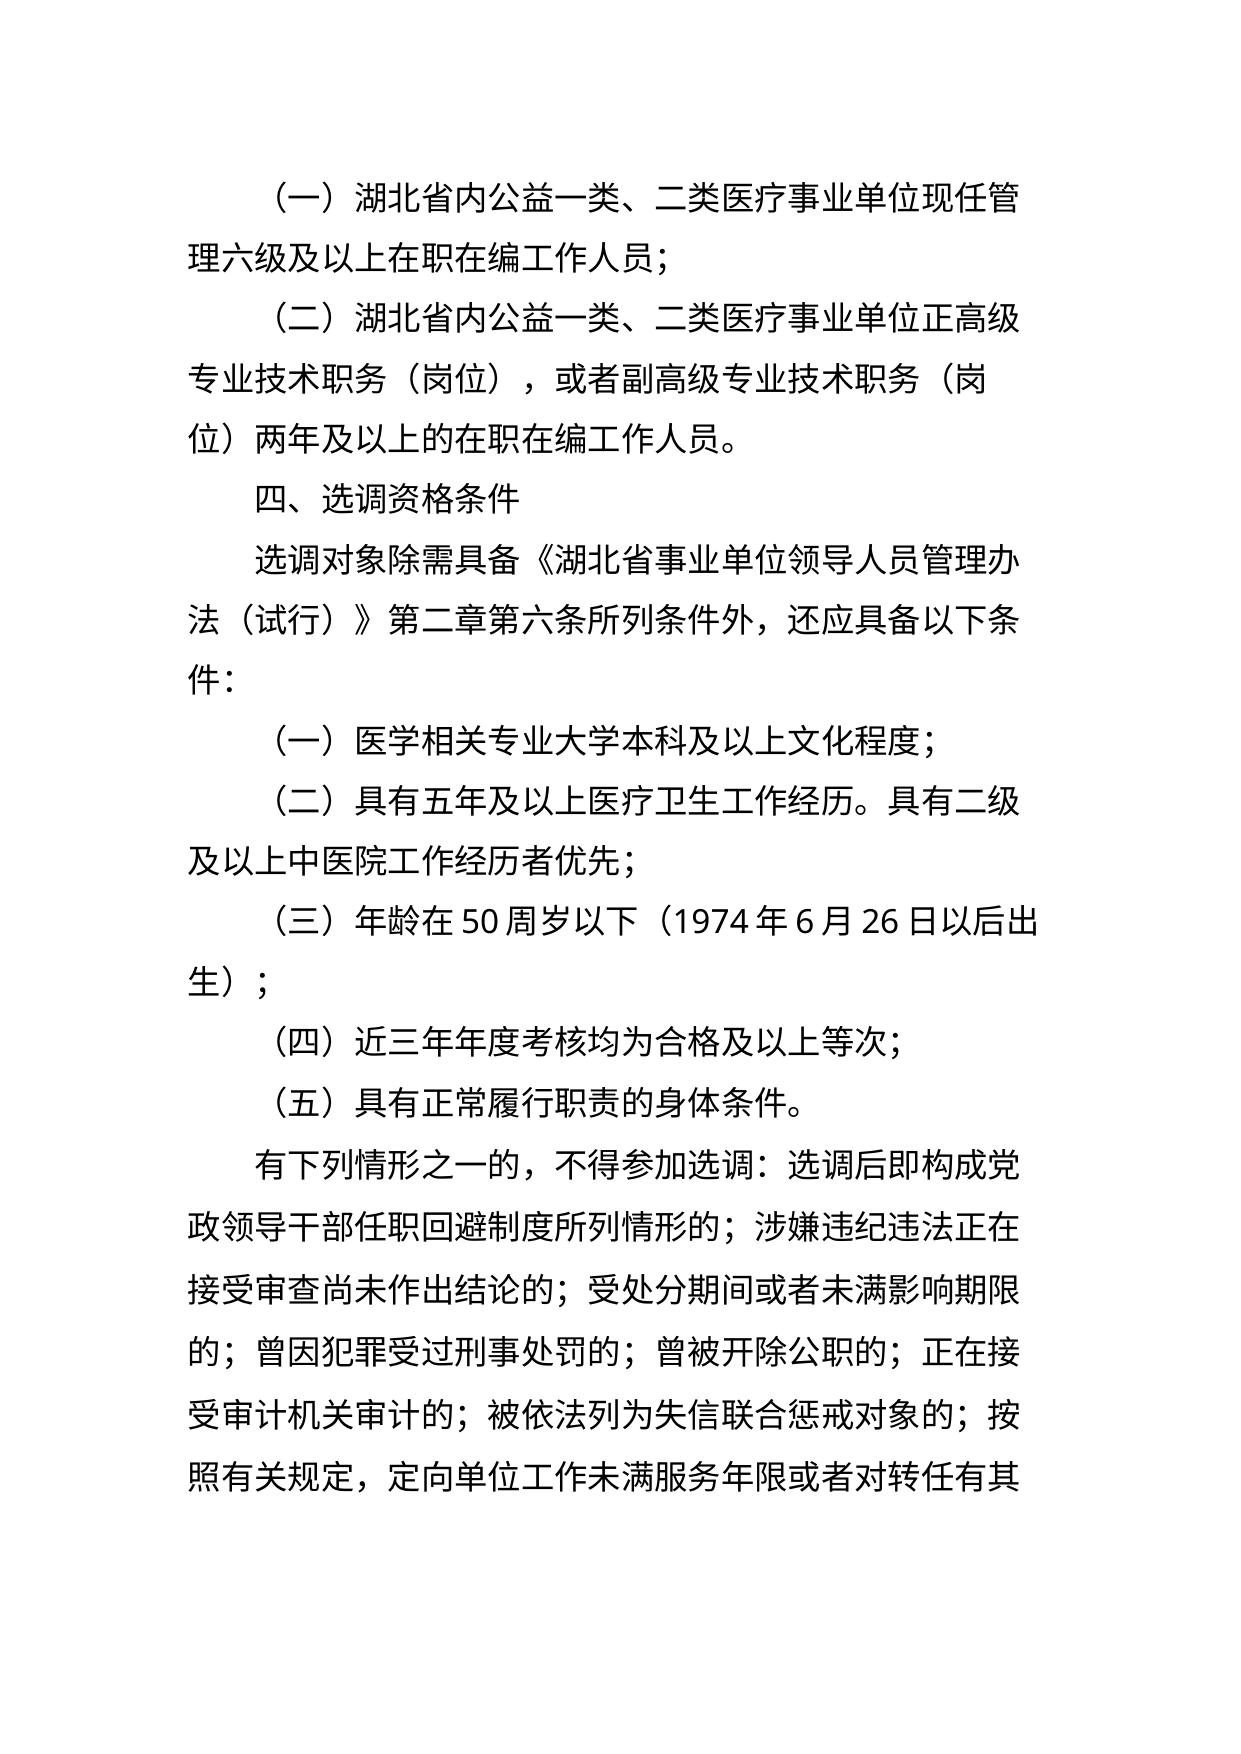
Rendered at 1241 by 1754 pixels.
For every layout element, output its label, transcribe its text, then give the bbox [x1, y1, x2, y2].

text （五）具有正常履行职责的身体条件。 [187, 1067, 1053, 1127]
text （三）年龄在50周岁以下（1974年6月26日以后出生）； [187, 886, 1053, 1006]
text 四、选调资格条件 [187, 463, 1053, 524]
text 选调对象除需具备《湖北省事业单位领导人员管理办法（试行）》第二章第六条所列条件外，还应具备以下条件： [187, 524, 1053, 705]
text （二）具有五年及以上医疗卫生工作经历。具有二级及以上中医院工作经历者优先； [187, 765, 1053, 886]
text （一）湖北省内公益一类、二类医疗事业单位现任管理六级及以上在职在编工作人员； [187, 162, 1053, 283]
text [187, 1127, 1053, 1502]
text （四）近三年年度考核均为合格及以上等次； [187, 1006, 1053, 1067]
text （一）医学相关专业大学本科及以上文化程度； [187, 705, 1053, 765]
text （二）湖北省内公益一类、二类医疗事业单位正高级专业技术职务（岗位），或者副高级专业技术职务（岗位）两年及以上的在职在编工作人员。 [187, 283, 1053, 463]
